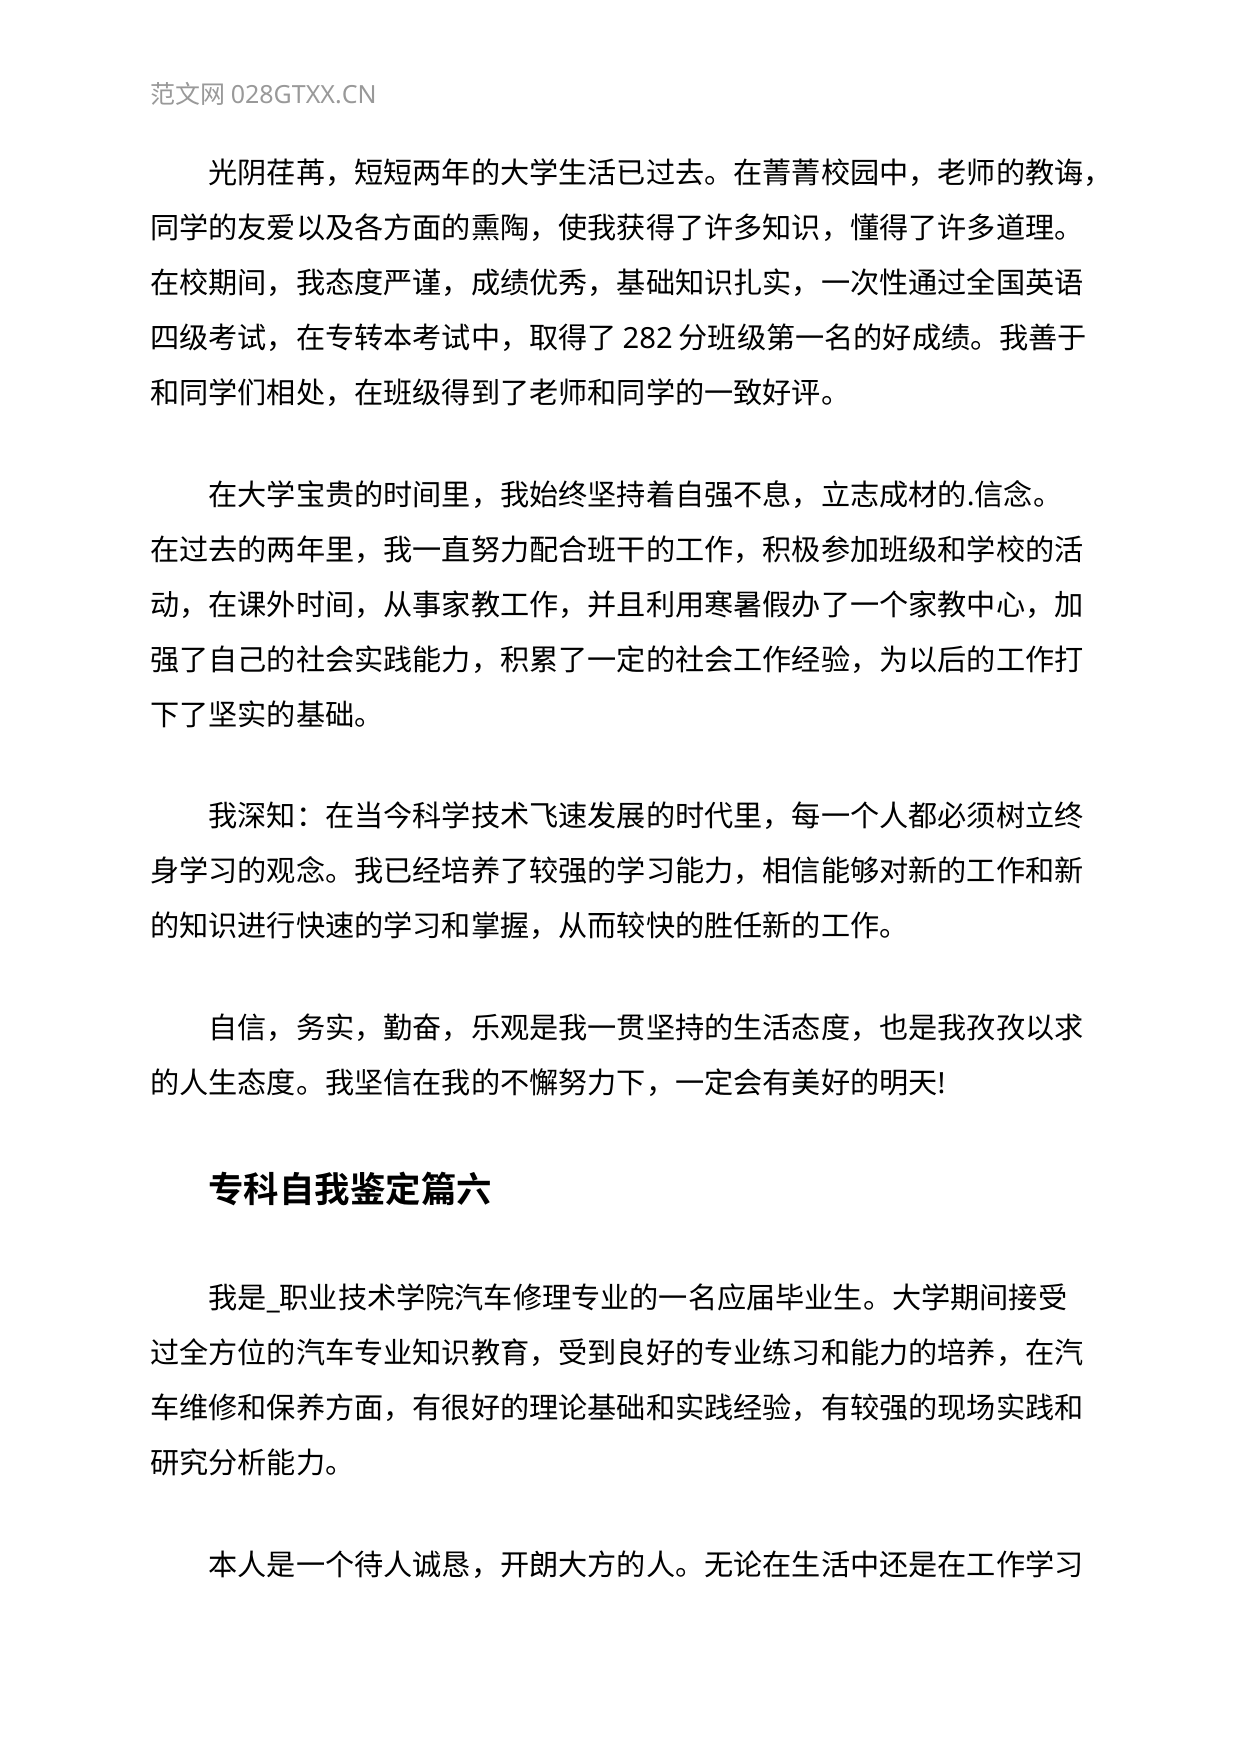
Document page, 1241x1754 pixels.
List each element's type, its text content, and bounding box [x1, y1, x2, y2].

text 我深知：在当今科学技术飞速发展的时代里，每一个人都必须树立终身学习的观念。我已经培养了较强的学习能力，相信能够对新的工作和新的知识进行快速的学习和掌握，从而较快的胜任新的工作。 [150, 793, 1090, 945]
text 我是_职业技术学院汽车修理专业的一名应届毕业生。大学期间接受过全方位的汽车专业知识教育，受到良好的专业练习和能力的培养，在汽车维修和保养方面，有很好的理论基础和实践经验，有较强的现场实践和研究分析能力。 [150, 1275, 1090, 1482]
text 在大学宝贵的时间里，我始终坚持着自强不息，立志成材的.信念。在过去的两年里，我一直努力配合班干的工作，积极参加班级和学校的活动，在课外时间，从事家教工作，并且利用寒暑假办了一个家教中心，加强了自己的社会实践能力，积累了一定的社会工作经验，为以后的工作打下了坚实的基础。 [150, 471, 1090, 733]
text 光阴荏苒，短短两年的大学生活已过去。在菁菁校园中，老师的教诲，同学的友爱以及各方面的熏陶，使我获得了许多知识，懂得了许多道理。在校期间，我态度严谨，成绩优秀，基础知识扎实，一次性通过全国英语四级考试，在专转本考试中，取得了282分班级第一名的好成绩。我善于和同学们相处，在班级得到了老师和同学的一致好评。 [150, 150, 1090, 412]
text 专科自我鉴定篇六 [150, 1161, 1090, 1213]
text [150, 1541, 1090, 1584]
text 自信，务实，勤奋，乐观是我一贯坚持的生活态度，也是我孜孜以求的人生态度。我坚信在我的不懈努力下，一定会有美好的明天! [150, 1004, 1090, 1102]
